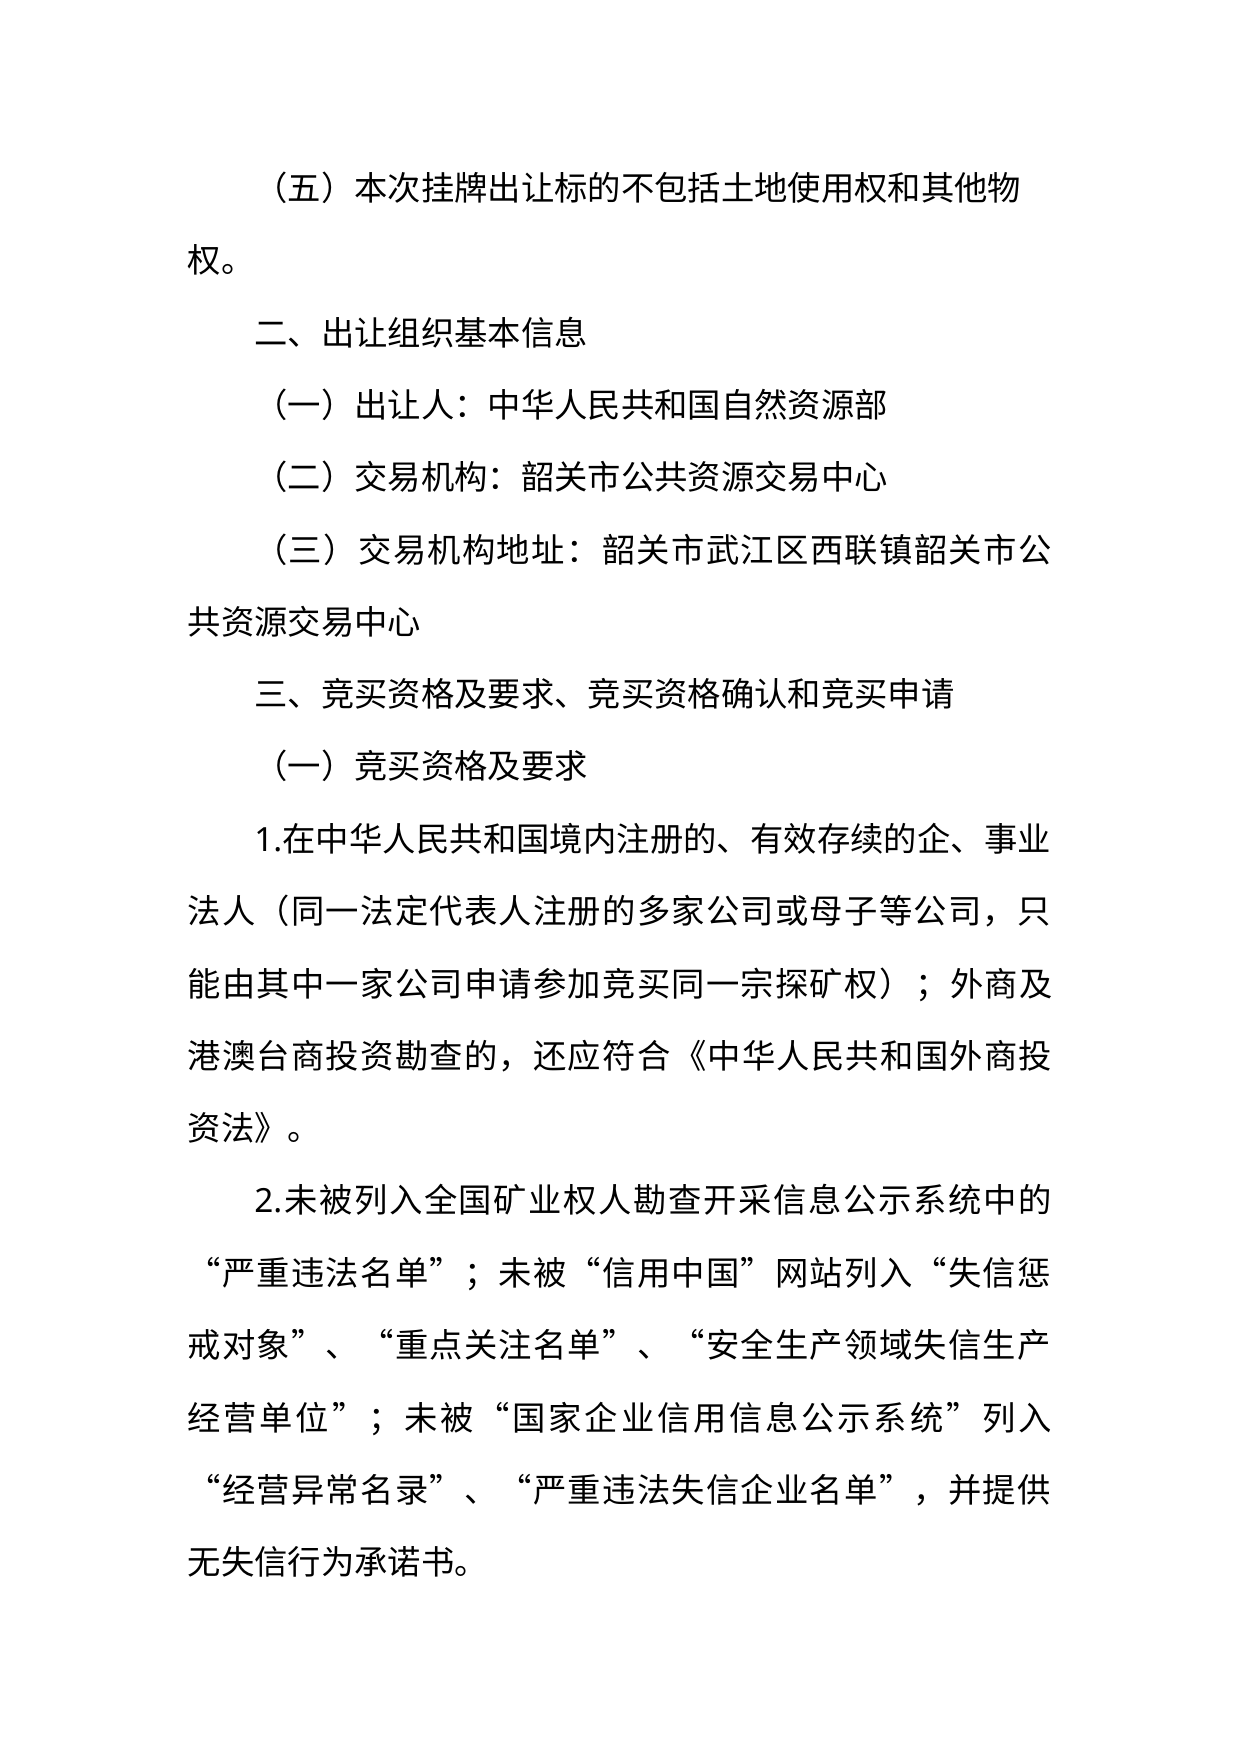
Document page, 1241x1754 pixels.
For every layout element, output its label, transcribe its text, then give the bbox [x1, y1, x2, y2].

text （二）交易机构：韶关市公共资源交易中心 [187, 451, 1053, 499]
text （三）交易机构地址：韶关市武江区西联镇韶关市公共资源交易中心 [187, 523, 1053, 644]
text （一）出让人：中华人民共和国自然资源部 [187, 379, 1053, 427]
text 二、出让组织基本信息 [187, 307, 1053, 355]
text 2.未被列入全国矿业权人勘查开采信息公示系统中的“严重违法名单”；未被“信用中国”网站列入“失信惩戒对象”、“重点关注名单”、“安全生产领域失信生产经营单位”；未被“国家企业信用信息公示系统”列入“经营异常名录”、“严重违法失信企业名单”，并提供无失信行为承诺书。 [187, 1174, 1053, 1584]
text （五）本次挂牌出让标的不包括土地使用权和其他物权。 [187, 162, 1053, 282]
text 1.在中华人民共和国境内注册的、有效存续的企、事业法人（同一法定代表人注册的多家公司或母子等公司，只能由其中一家公司申请参加竞买同一宗探矿权）；外商及港澳台商投资勘查的，还应符合《中华人民共和国外商投资法》。 [187, 813, 1053, 1150]
text （一）竞买资格及要求 [187, 740, 1053, 788]
text 三、竞买资格及要求、竞买资格确认和竞买申请 [187, 668, 1053, 716]
